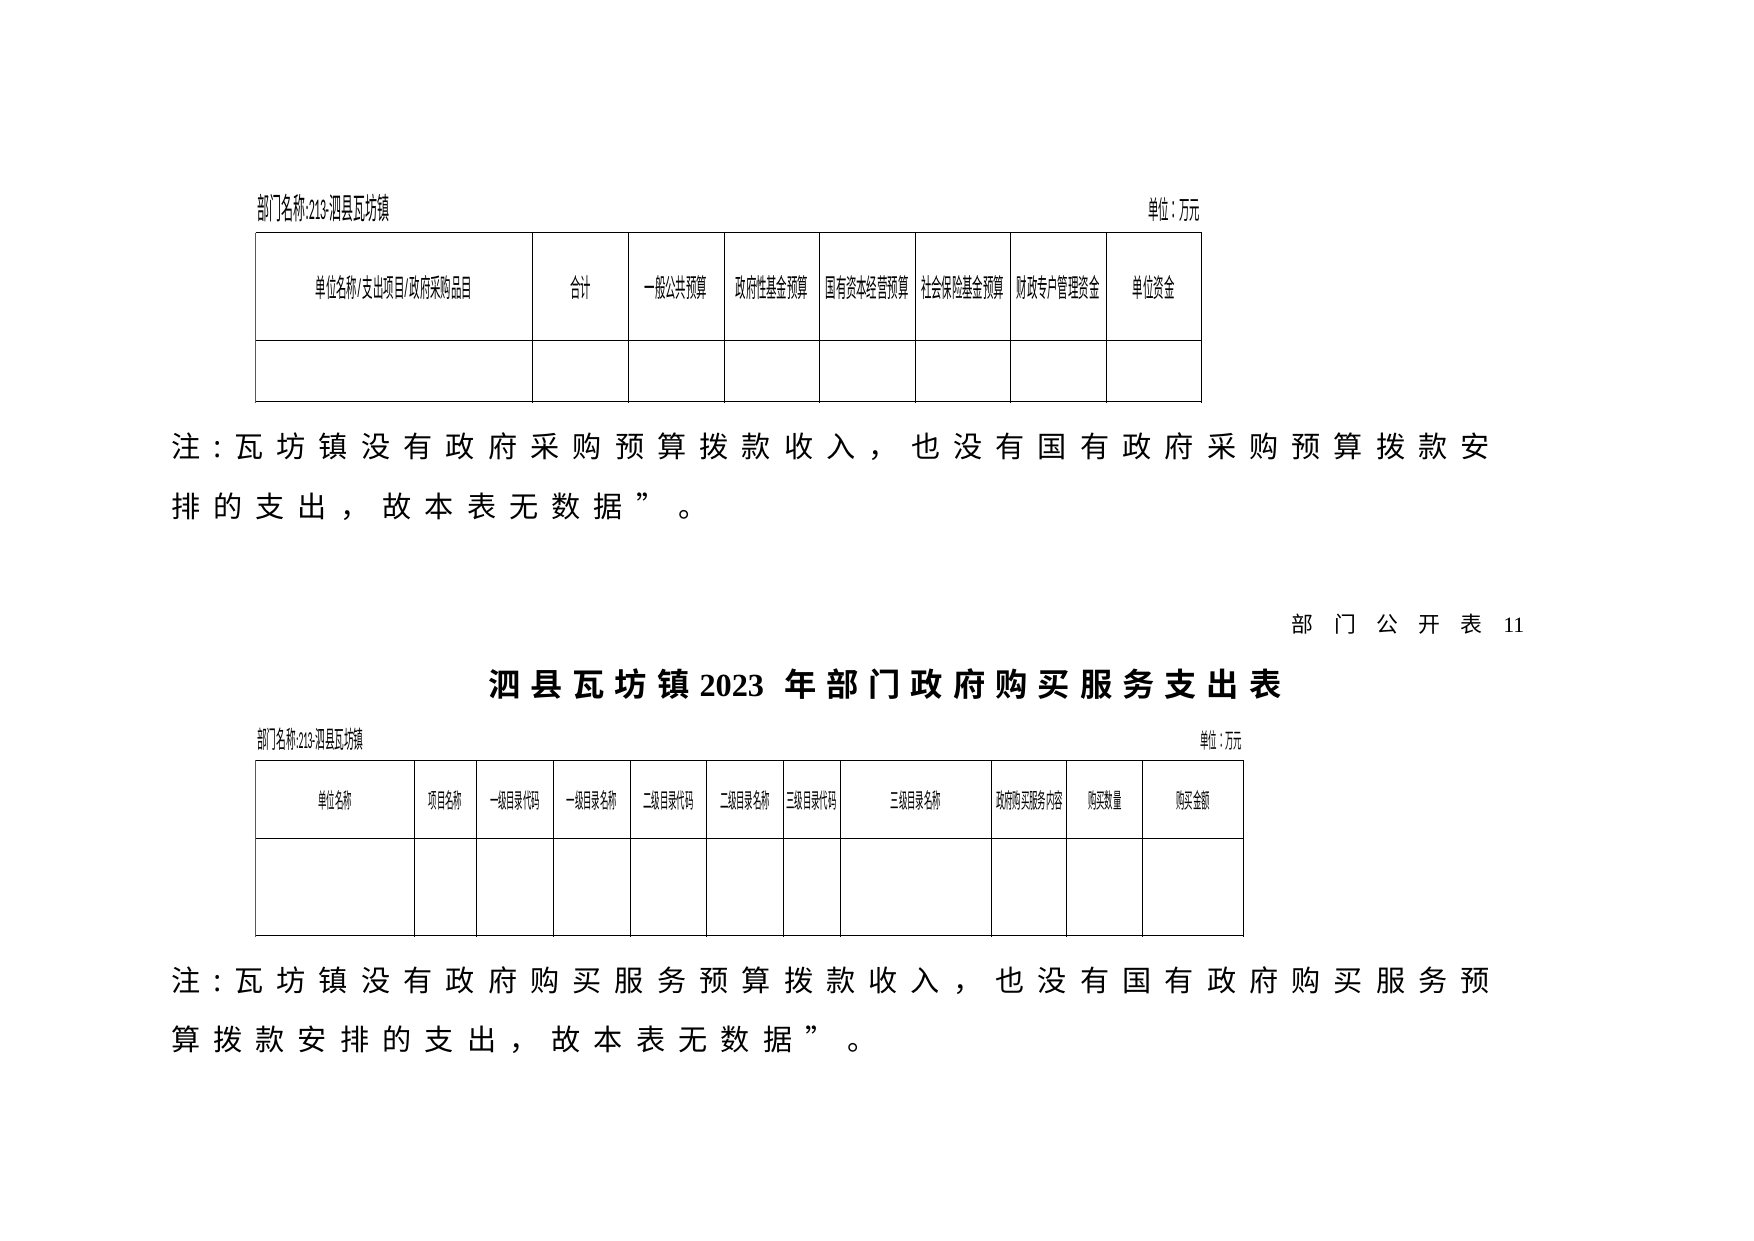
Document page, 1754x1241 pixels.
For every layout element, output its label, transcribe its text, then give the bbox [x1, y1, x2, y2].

text 部门公开表11 [171, 593, 1524, 653]
text 注:瓦坊镇没有政府采购预算拨款收入，也没有国有政府采购预算拨款安排的支出，故本表无数据”。 [171, 416, 1524, 534]
text 泗县瓦坊镇2023年部门政府购买服务支出表 [171, 653, 1524, 712]
text 注:瓦坊镇没有政府购买服务预算拨款收入，也没有国有政府购买服务预算拨款安排的支出，故本表无数据”。 [171, 949, 1524, 1068]
